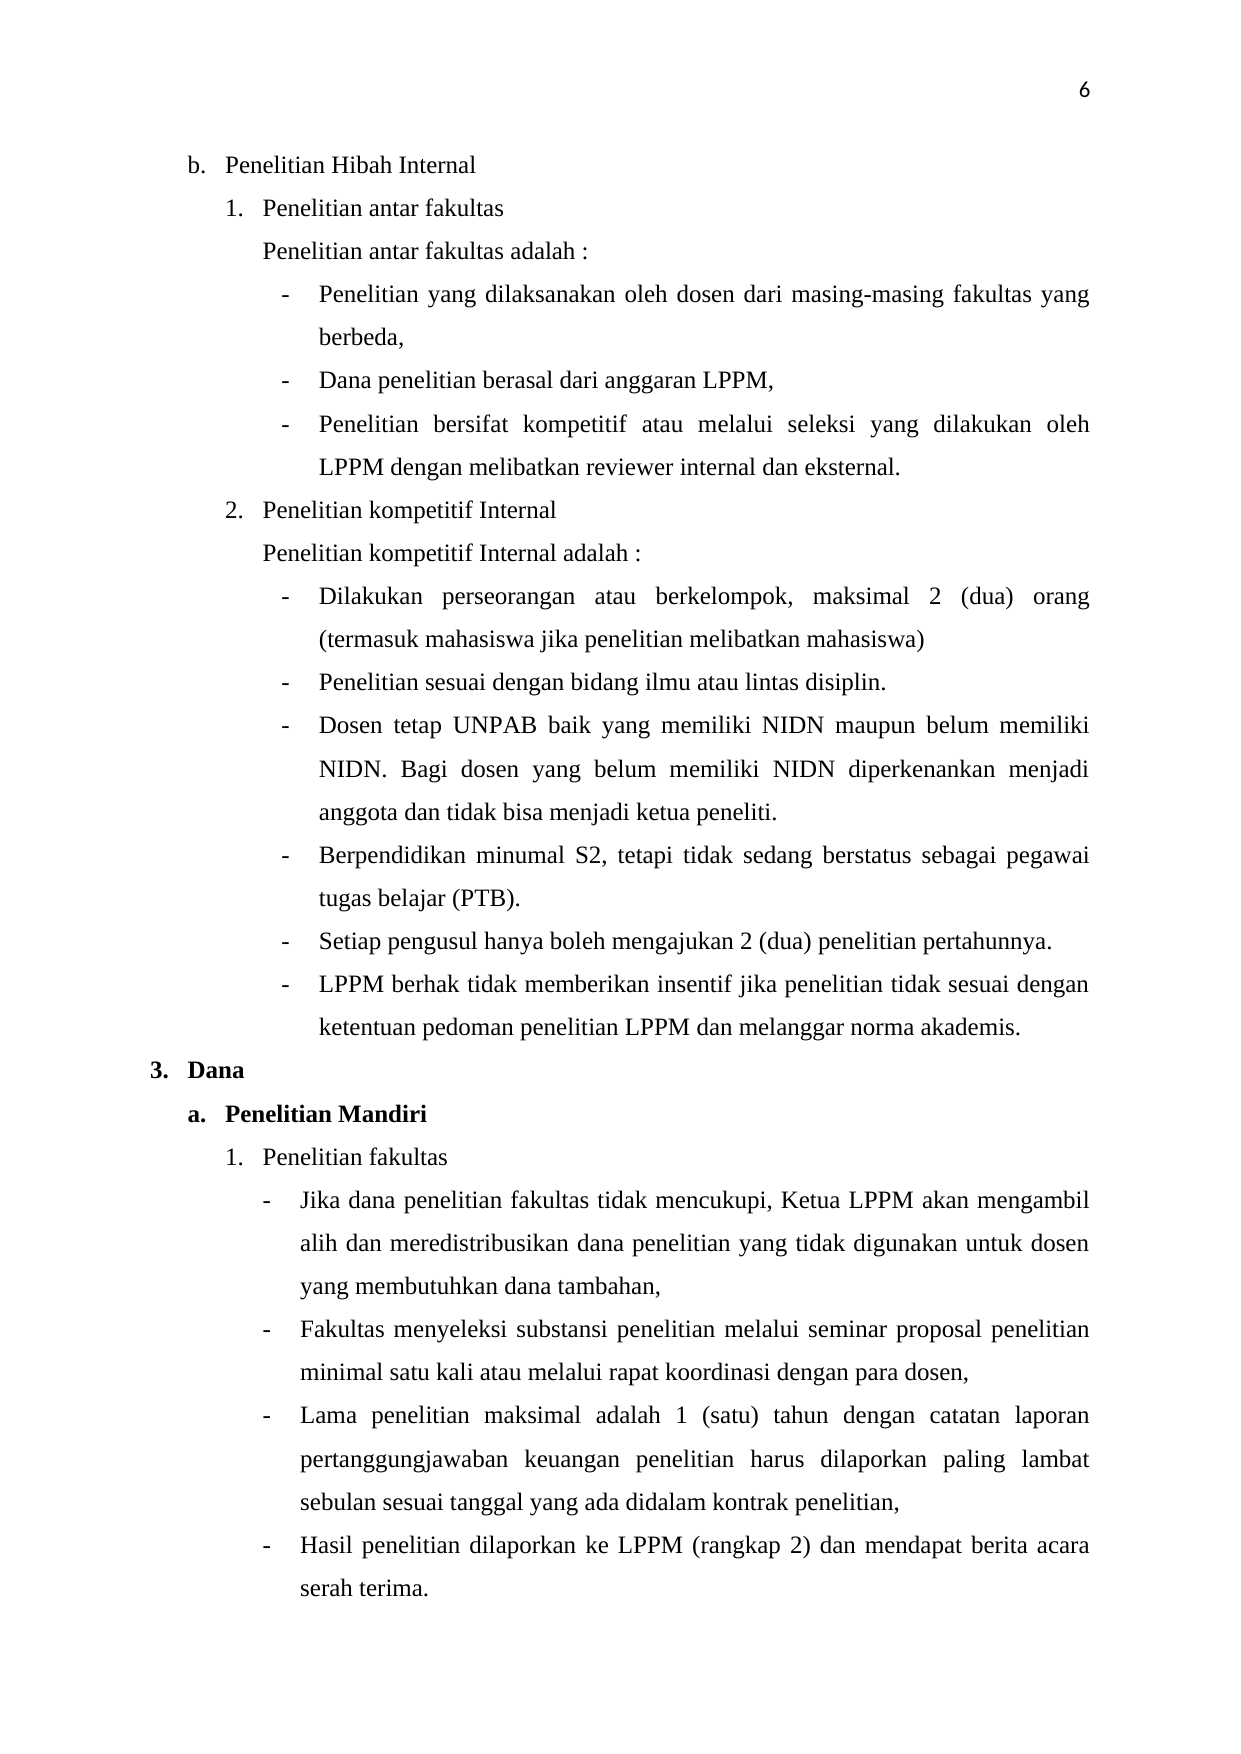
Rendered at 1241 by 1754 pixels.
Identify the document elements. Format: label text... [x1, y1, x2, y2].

list Fakultas menyeleksi substansi penelitian melalui seminar proposal penelitian minimal satu kali atau melalui rapat koordinasi dengan para dosen, [262, 1314, 1090, 1386]
list Lama penelitian maksimal adalah 1 (satu) tahun dengan catatan laporan pertanggungjawaban keuangan penelitian harus dilaporkan paling lambat sebulan sesuai tanggal yang ada didalam kontrak penelitian, [262, 1401, 1090, 1516]
list Dilakukan perseorangan atau berkelompok, maksimal 2 (dua) orang (termasuk mahasiswa jika penelitian melibatkan mahasiswa) [281, 581, 1090, 653]
list Dana penelitian berasal dari anggaran LPPM, [281, 366, 1090, 394]
list Penelitian antar fakultas [225, 193, 1090, 222]
list Penelitian bersifat kompetitif atau melalui seleksi yang dilakukan oleh LPPM dengan melibatkan reviewer internal dan eksternal. [281, 409, 1090, 481]
list Penelitian fakultas [225, 1142, 1090, 1171]
list Hasil penelitian dilaporkan ke LPPM (rangkap 2) dan mendapat berita acara serah terima. [262, 1530, 1090, 1602]
list Penelitian kompetitif Internal [225, 495, 1090, 524]
list Jika dana penelitian fakultas tidak mencukupi, Ketua LPPM akan mengambil alih dan meredistribusikan dana penelitian yang tidak digunakan untuk dosen yang membutuhkan dana tambahan, [262, 1185, 1090, 1300]
list Berpendidikan minumal S2, tetapi tidak sedang berstatus sebagai pegawai tugas belajar (PTB). [281, 840, 1090, 912]
list LPPM berhak tidak memberikan insentif jika penelitian tidak sesuai dengan ketentuan pedoman penelitian LPPM dan melanggar norma akademis. [281, 969, 1090, 1041]
list Penelitian yang dilaksanakan oleh dosen dari masing-masing fakultas yang berbeda, [281, 279, 1090, 351]
list Penelitian kompetitif Internal adalah : [262, 538, 1090, 567]
list Penelitian antar fakultas adalah : [262, 236, 1090, 265]
list Setiap pengusul hanya boleh mengajukan 2 (dua) penelitian pertahunnya. [281, 926, 1090, 955]
list Dosen tetap UNPAB baik yang memiliki NIDN maupun belum memiliki NIDN. Bagi dosen yang belum memiliki NIDN diperkenankan menjadi anggota dan tidak bisa menjadi ketua peneliti. [281, 711, 1090, 826]
list Dana [150, 1056, 1090, 1084]
list Penelitian sesuai dengan bidang ilmu atau lintas disiplin. [281, 667, 1090, 696]
list Penelitian Mandiri [187, 1099, 1090, 1127]
list Penelitian Hibah Internal [187, 150, 1090, 179]
